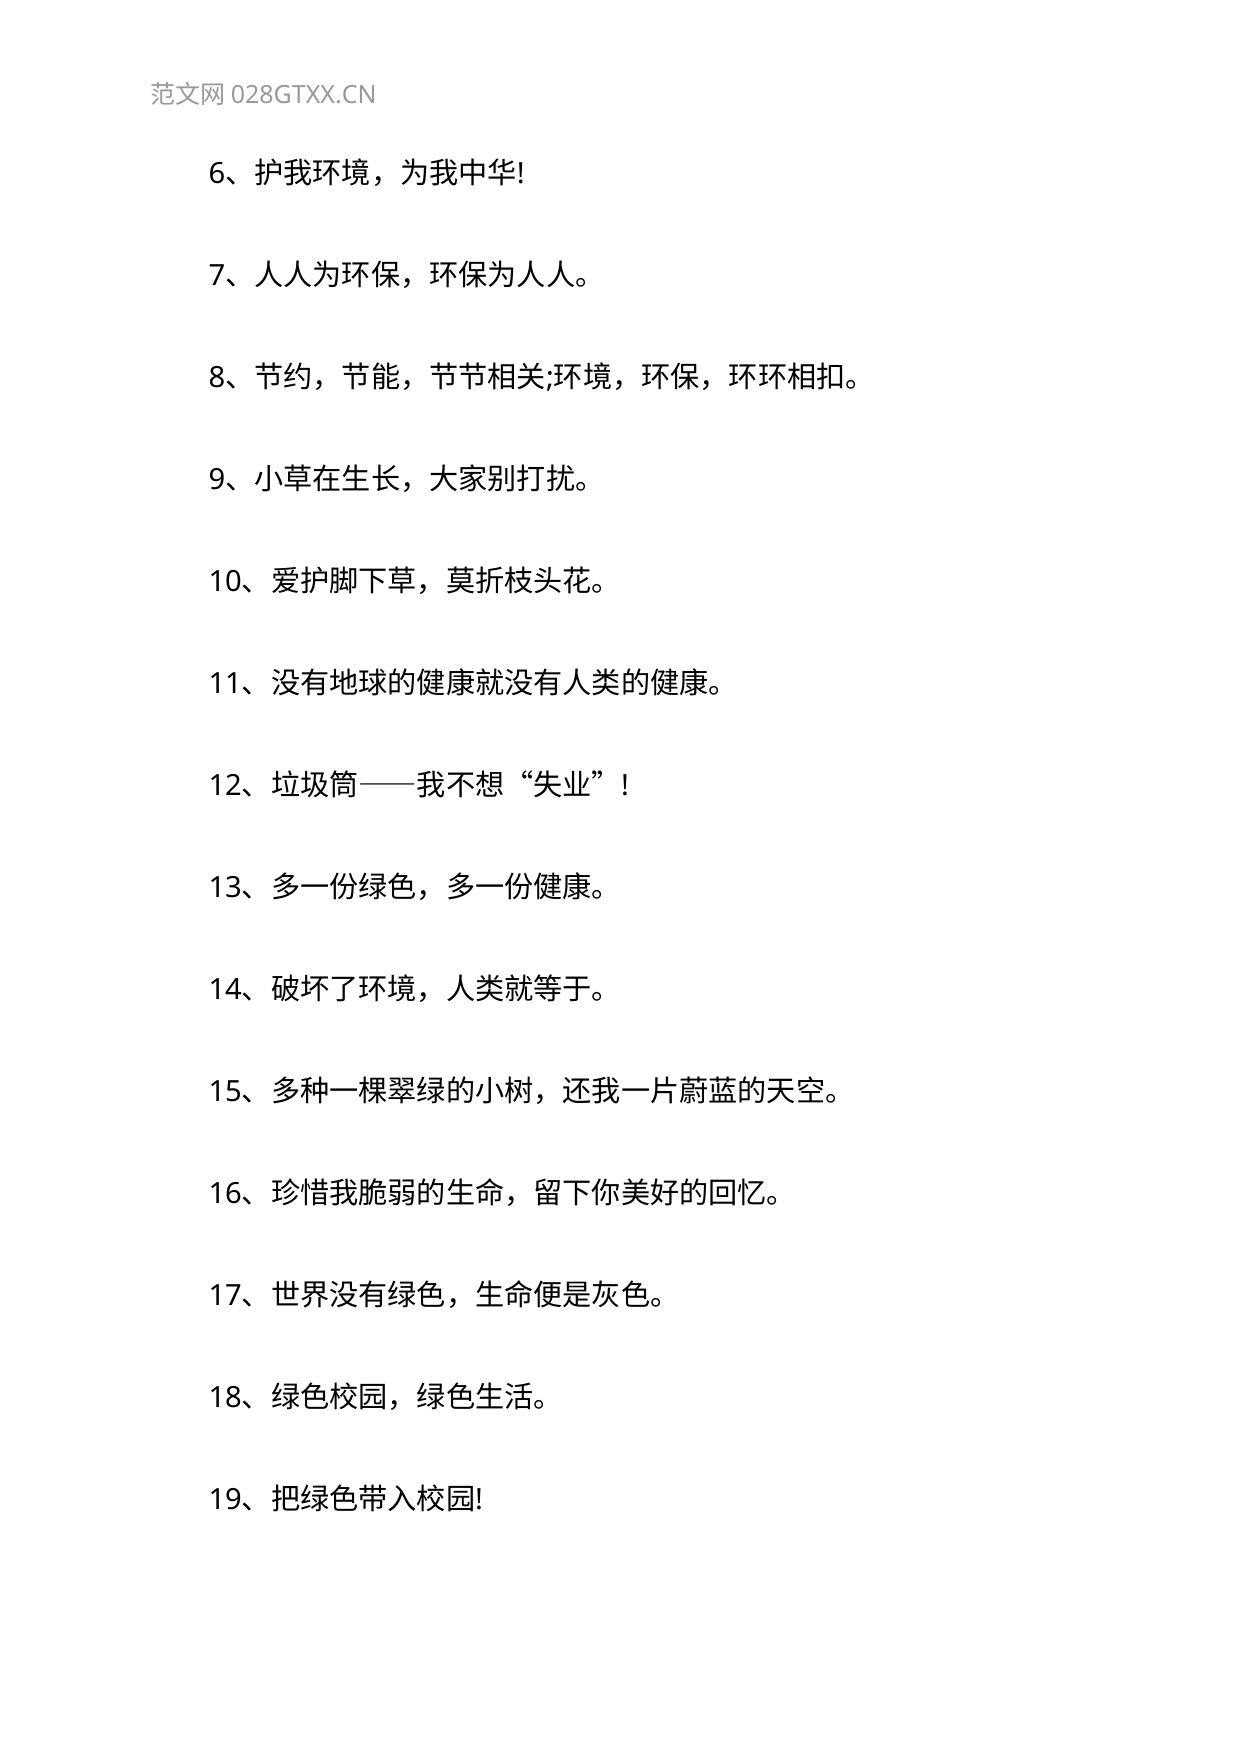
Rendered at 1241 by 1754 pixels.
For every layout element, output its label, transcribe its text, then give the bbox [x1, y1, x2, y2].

text 14、破坏了环境，人类就等于。 [150, 966, 1090, 1008]
text 13、多一份绿色，多一份健康。 [150, 864, 1090, 906]
text 9、小草在生长，大家别打扰。 [150, 456, 1090, 498]
text 18、绿色校园，绿色生活。 [150, 1374, 1090, 1416]
text 6、护我环境，为我中华! [150, 150, 1090, 192]
text 17、世界没有绿色，生命便是灰色。 [150, 1272, 1090, 1314]
text 11、没有地球的健康就没有人类的健康。 [150, 660, 1090, 702]
text 16、珍惜我脆弱的生命，留下你美好的回忆。 [150, 1170, 1090, 1212]
text 10、爱护脚下草，莫折枝头花。 [150, 558, 1090, 600]
text 7、人人为环保，环保为人人。 [150, 252, 1090, 294]
text 15、多种一棵翠绿的小树，还我一片蔚蓝的天空。 [150, 1068, 1090, 1110]
text 8、节约，节能，节节相关;环境，环保，环环相扣。 [150, 354, 1090, 396]
text 19、把绿色带入校园! [150, 1476, 1090, 1518]
text 12、垃圾筒——我不想“失业”! [150, 762, 1090, 804]
